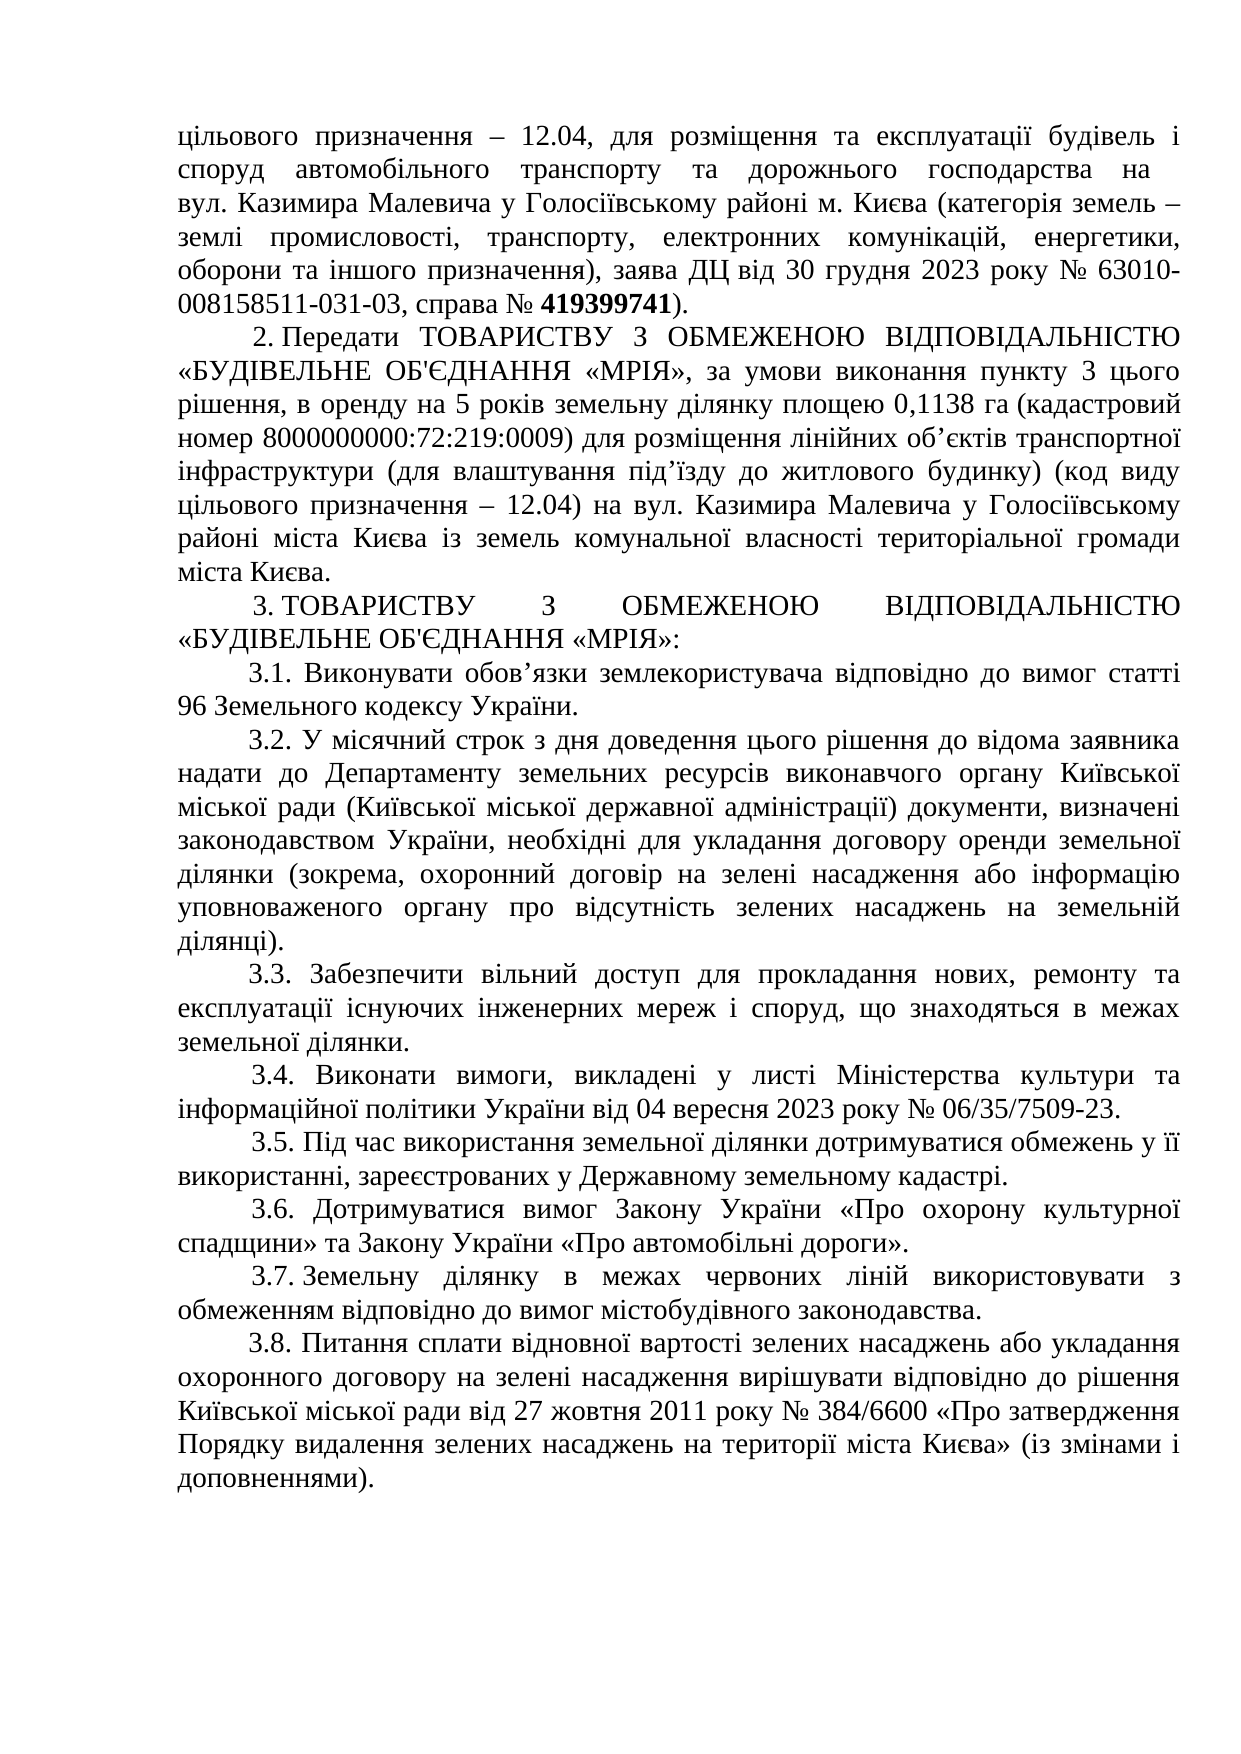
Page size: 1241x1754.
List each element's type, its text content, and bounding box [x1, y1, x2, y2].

text 3.7. Земельну ділянку в межах червоних ліній використовувати з обмеженням відповідно до вимог містобудівного законодавства. [177, 1258, 1181, 1326]
text 3.2. У місячний строк з дня доведення цього рішення до відома заявника надати до Департаменту земельних ресурсів виконавчого органу Київської міської ради (Київської міської державної адміністрації) документи, визначені законодавством України, необхідні для укладання договору оренди земельної ділянки (зокрема, охоронний договір на зелені насадження або інформацію уповноваженого органу про відсутність зелених насаджень на земельній ділянці). [177, 722, 1181, 957]
text 3.6. Дотримуватися вимог Закону України «Про охорону культурної спадщини» та Закону України «Про автомобільні дороги». [177, 1191, 1181, 1258]
text 3.5. Під час використання земельної ділянки дотримуватися обмежень у її використанні, зареєстрованих у Державному земельному кадастрі. [177, 1124, 1181, 1191]
text 3.4. Виконати вимоги, викладені у листі Міністерства культури та інформаційної політики України від 04 вересня 2023 року № 06/35/7509-23. [177, 1057, 1181, 1124]
text 2. Передати ТОВАРИСТВУ З ОБМЕЖЕНОЮ ВІДПОВІДАЛЬНІСТЮ «БУДІВЕЛЬНЕ ОБ'ЄДНАННЯ «МРІЯ», за умови виконання пункту 3 цього рішення, в оренду на 5 років земельну ділянку площею 0,1138 га (кадастровий номер 8000000000:72:219:0009) для розміщення лінійних об’єктів транспортної інфраструктури (для влаштування під’їзду до житлового будинку) (код виду цільового призначення – 12.04) на вул. Казимира Малевича у Голосіївському районі міста Києва із земель комунальної власності територіальної громади міста Києва. [177, 319, 1181, 588]
text 3.8. Питання сплати відновної вартості зелених насаджень або укладання охоронного договору на зелені насадження вирішувати відповідно до рішення Київської міської ради від 27 жовтня 2011 року № 384/6600 «Про затвердження Порядку видалення зелених насаджень на території міста Києва» (із змінами і доповненнями). [177, 1326, 1181, 1493]
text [177, 118, 1181, 319]
text 3. ТОВАРИСТВУ З ОБМЕЖЕНОЮ ВІДПОВІДАЛЬНІСТЮ «БУДІВЕЛЬНЕ ОБ'ЄДНАННЯ «МРІЯ»: [177, 588, 1181, 655]
text 3.3. Забезпечити вільний доступ для прокладання нових, ремонту та експлуатації існуючих інженерних мереж і споруд, що знаходяться в межах земельної ділянки. [177, 957, 1181, 1057]
text 3.1. Виконувати обов’язки землекористувача відповідно до вимог статті 96 Земельного кодексу України. [177, 655, 1181, 722]
